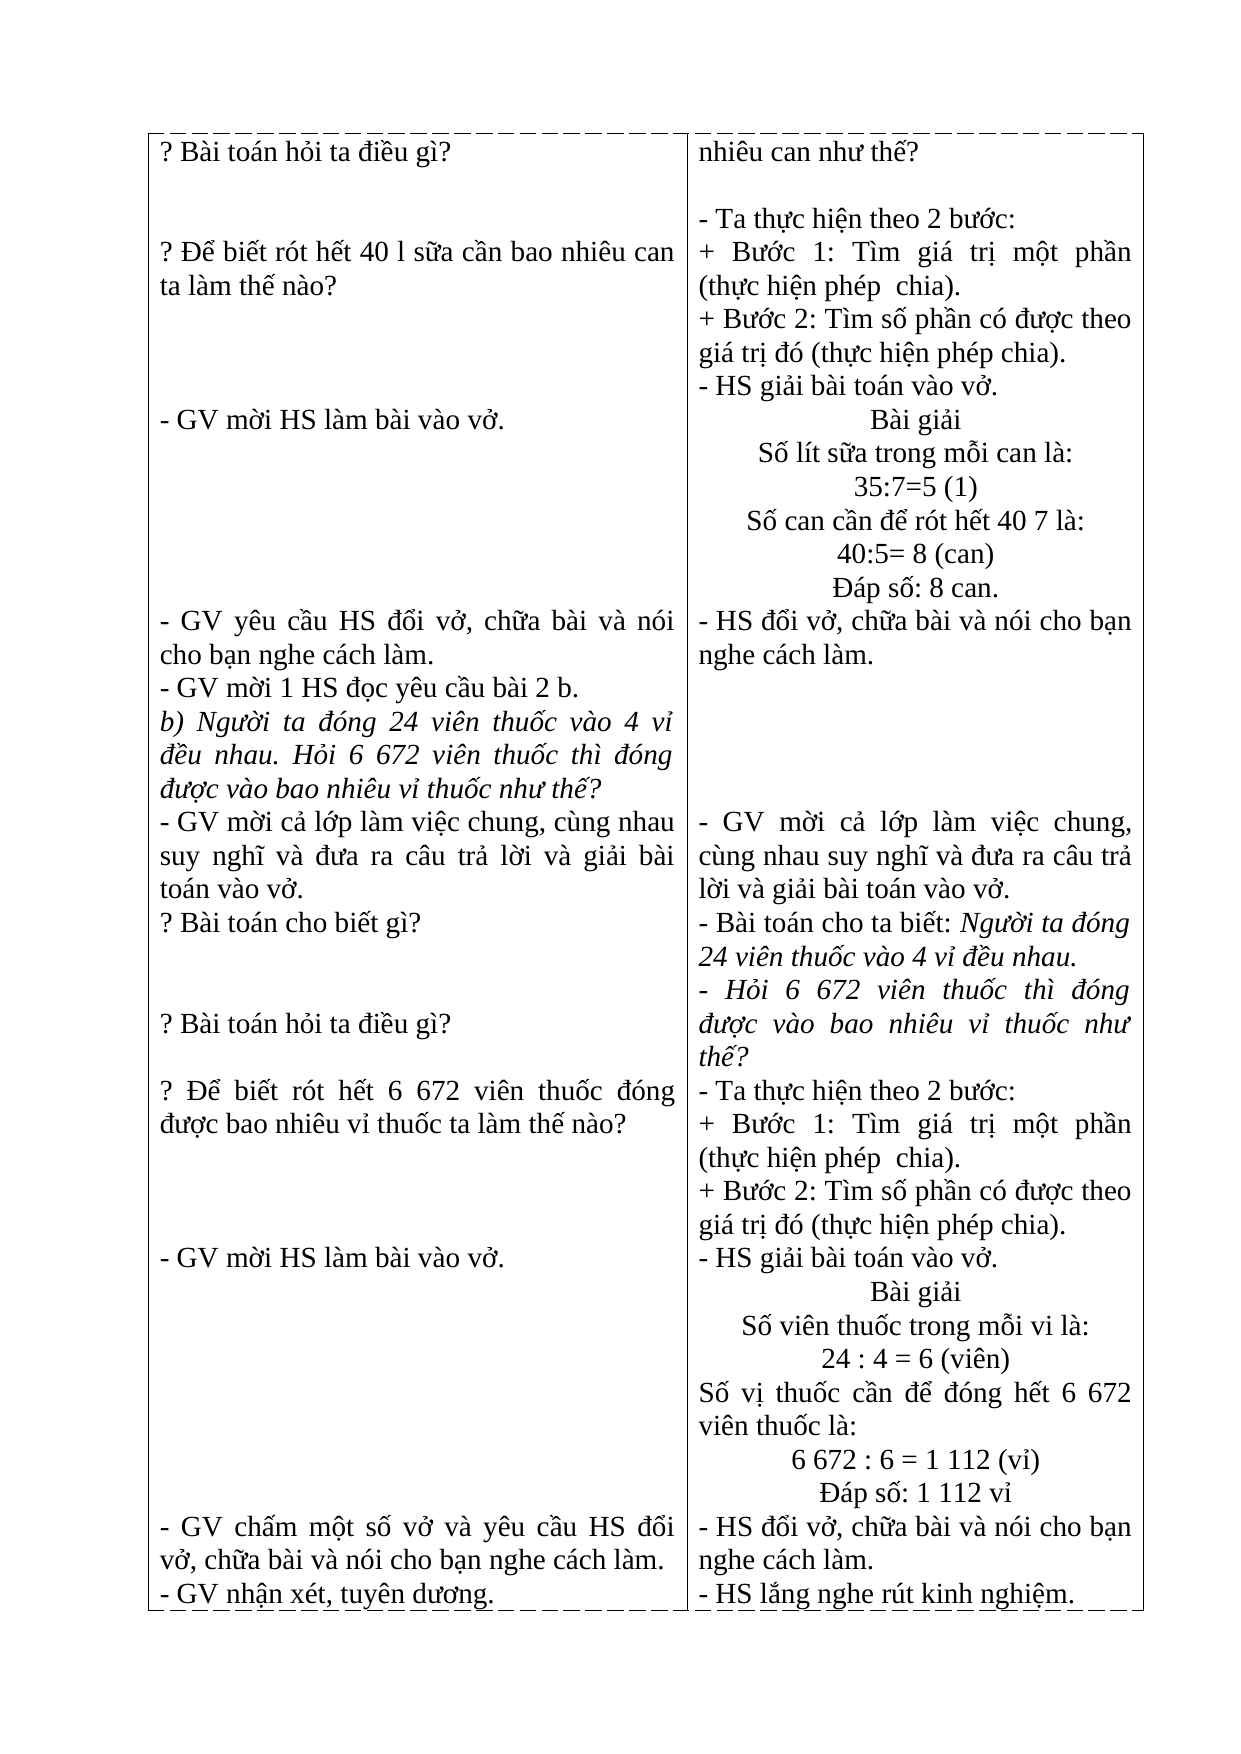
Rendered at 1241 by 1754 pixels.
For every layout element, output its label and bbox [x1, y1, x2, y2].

table_cell [149, 133, 687, 1609]
table_cell [688, 133, 1143, 1609]
